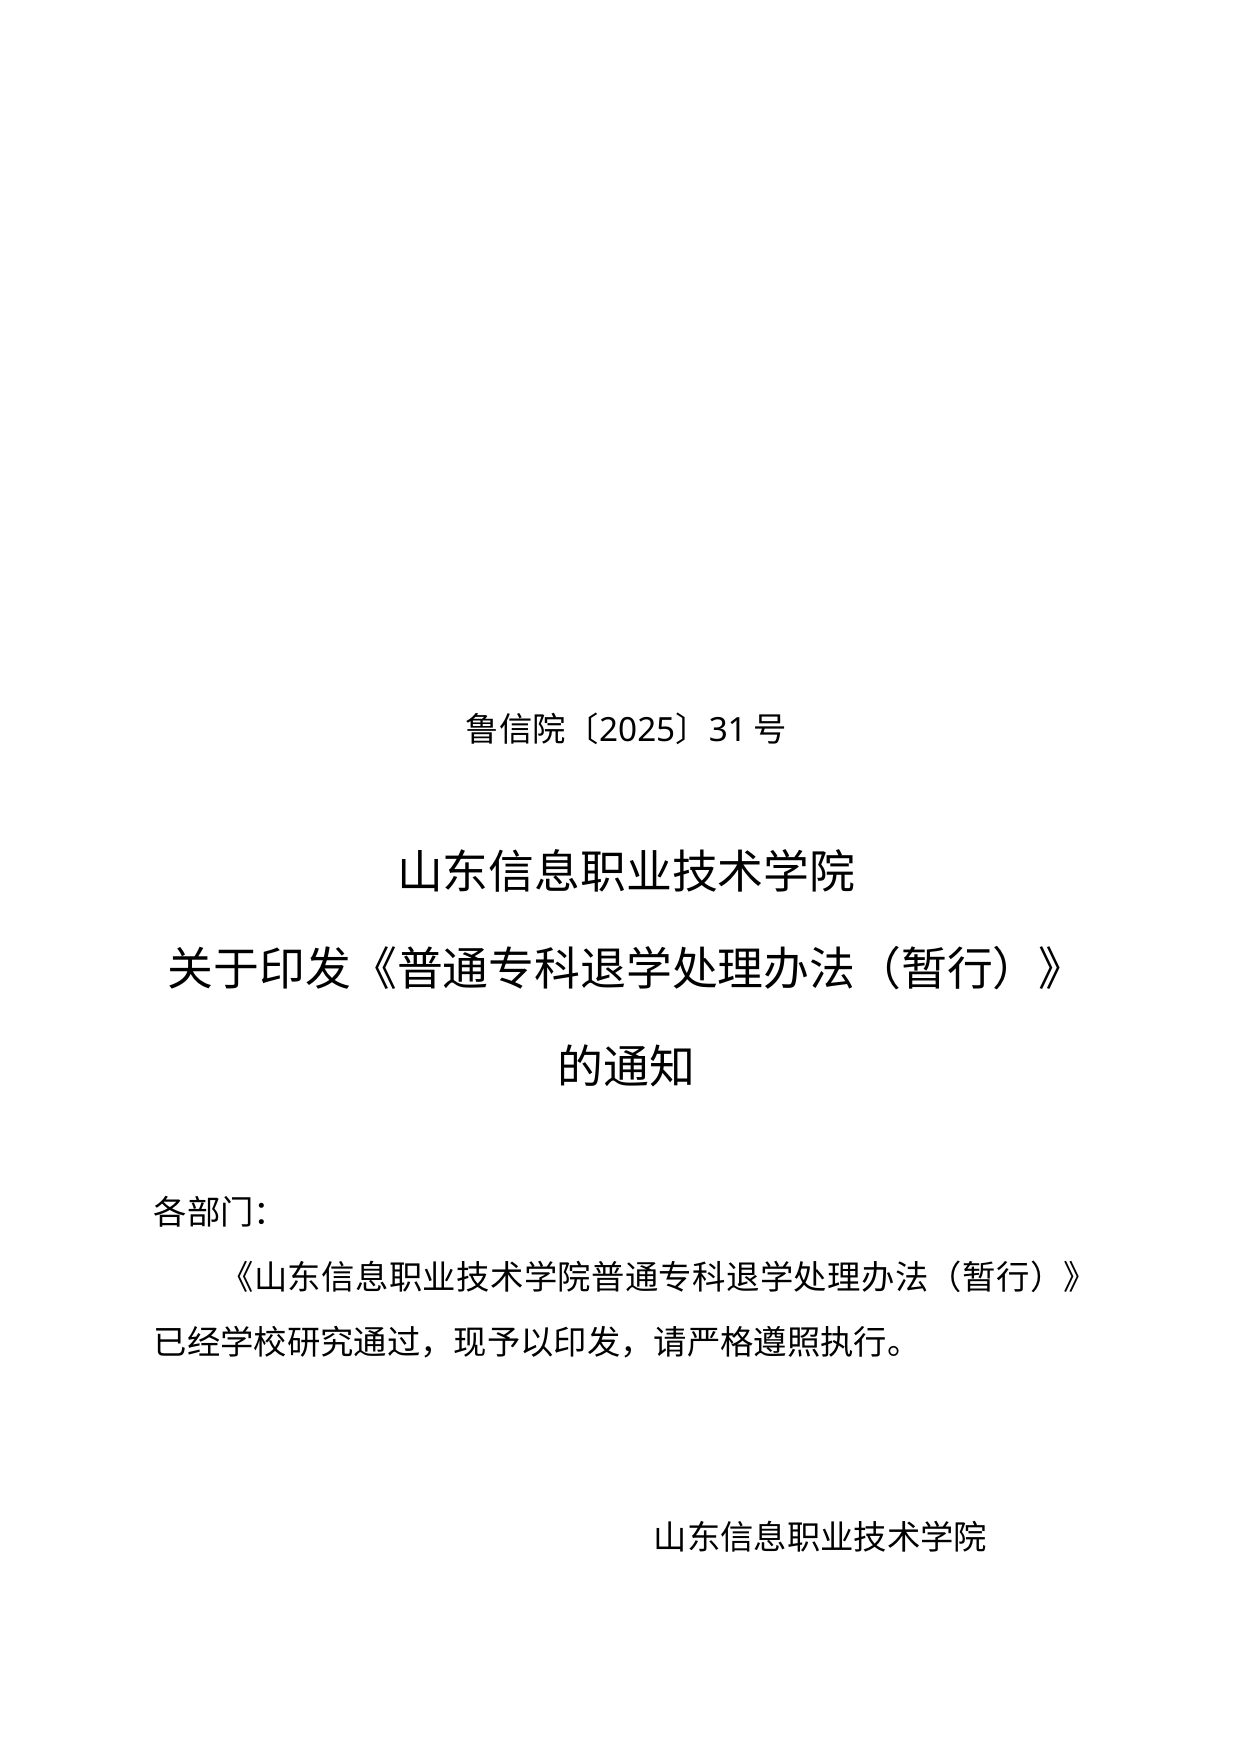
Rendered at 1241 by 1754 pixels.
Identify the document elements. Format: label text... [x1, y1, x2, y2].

text 鲁信院〔2025〕31号 [153, 690, 1098, 754]
text 山东信息职业技术学院 [153, 1502, 1098, 1567]
text 关于印发《普通专科退学处理办法（暂行）》的通知 [153, 917, 1098, 1112]
text 山东信息职业技术学院 [153, 819, 1098, 917]
text 各部门： [153, 1177, 1098, 1242]
text 《山东信息职业技术学院普通专科退学处理办法（暂行）》已经学校研究通过，现予以印发，请严格遵照执行。 [153, 1242, 1098, 1372]
